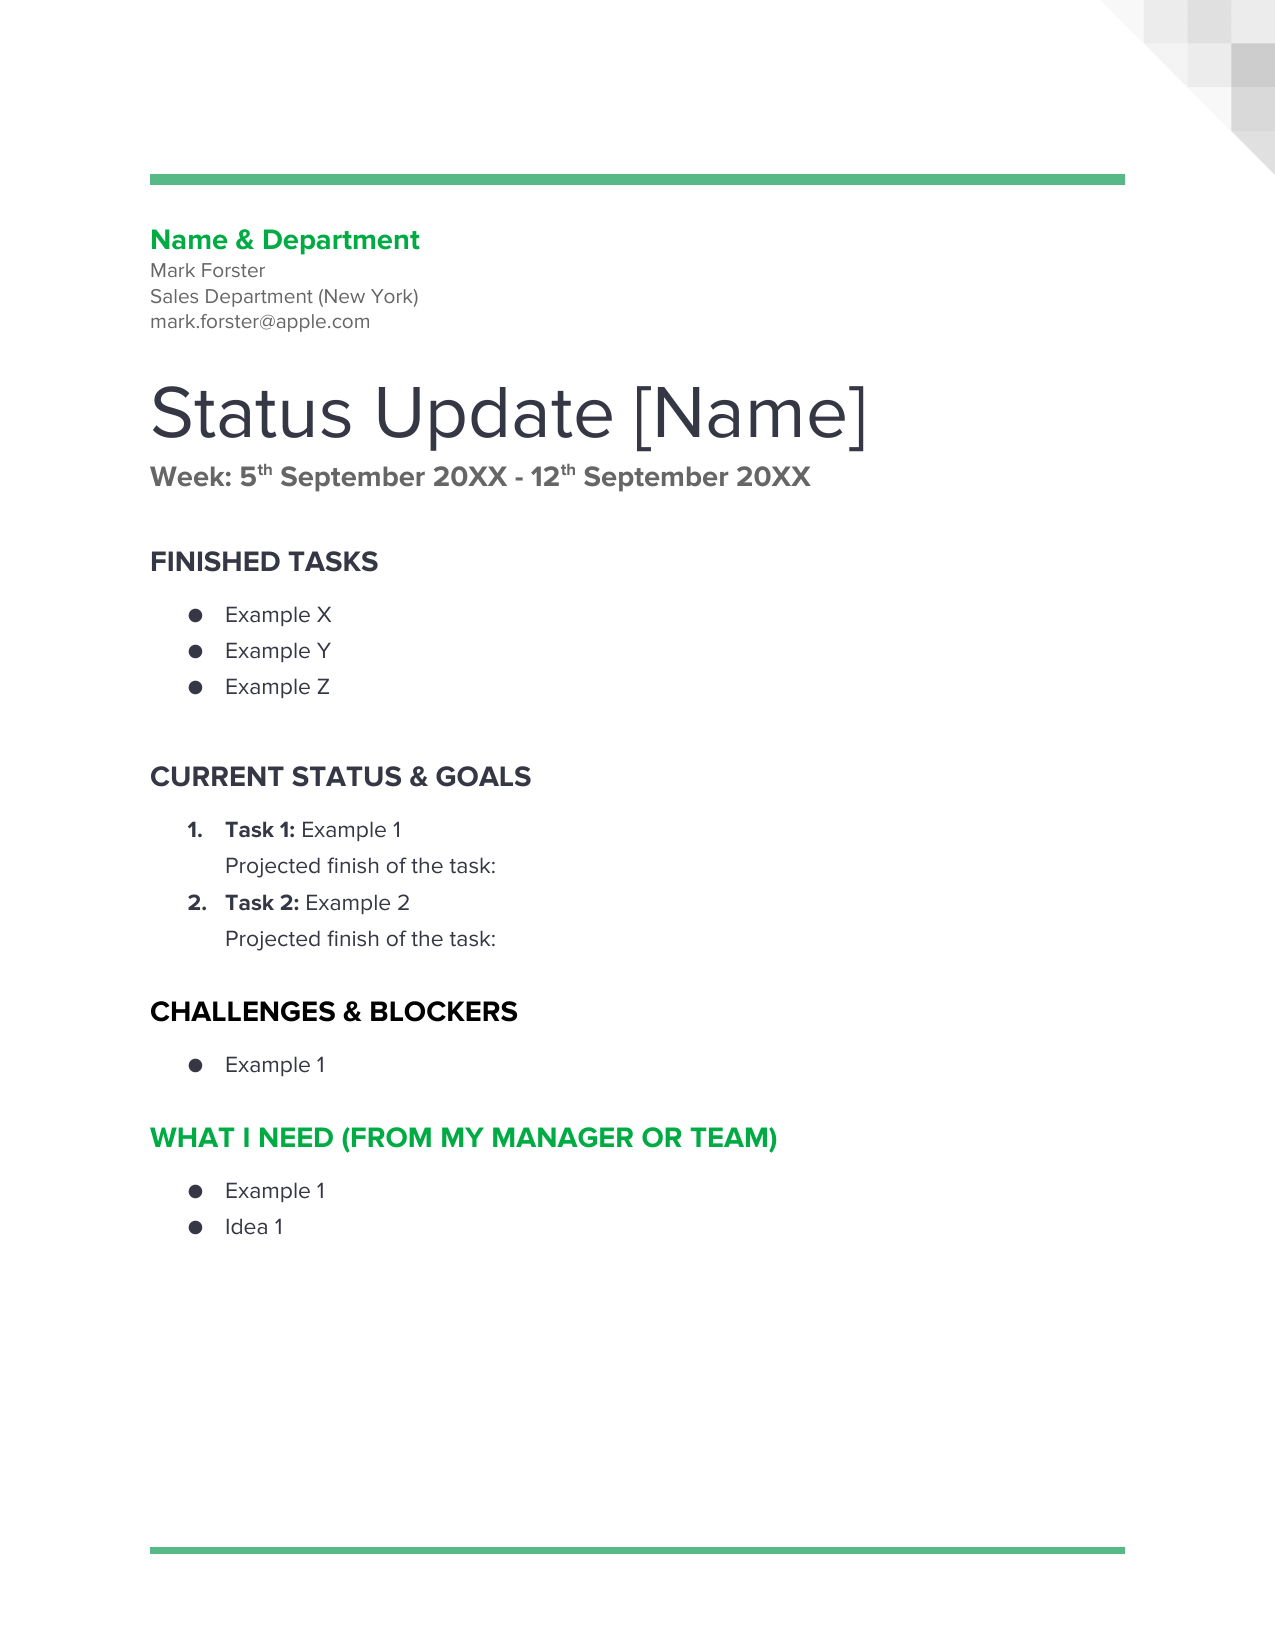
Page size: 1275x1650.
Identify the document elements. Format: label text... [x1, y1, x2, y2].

text Mark Forster [150, 258, 1125, 284]
list Example Y [187, 637, 1125, 665]
picture [150, 0, 1275, 185]
list Task 2: Example 2 Projected finish of the task: [187, 889, 1125, 953]
list Example 1 [187, 1177, 1125, 1205]
list Example X [187, 601, 1125, 629]
list Example Z [187, 674, 1125, 702]
text Sales Department (New York) [150, 284, 1125, 309]
list Example 1 [187, 1051, 1125, 1079]
subtitle FINISHED TASKS [150, 545, 1125, 580]
subtitle CURRENT STATUS & GOALS [150, 760, 1125, 796]
picture [150, 1547, 1125, 1554]
subtitle Week: 5th September 20XX - 12th September 20XX [150, 459, 1125, 495]
text mark.forster@apple.com [150, 309, 1125, 335]
title Status Update [Name] [150, 368, 1125, 459]
subtitle WHAT I NEED (FROM MY MANAGER OR TEAM) [150, 1121, 1125, 1156]
text Name & Department [150, 223, 1125, 258]
list Task 1: Example 1 Projected finish of the task: [187, 816, 1125, 881]
list Idea 1 [187, 1213, 1125, 1241]
subtitle CHALLENGES & BLOCKERS [150, 995, 1125, 1030]
